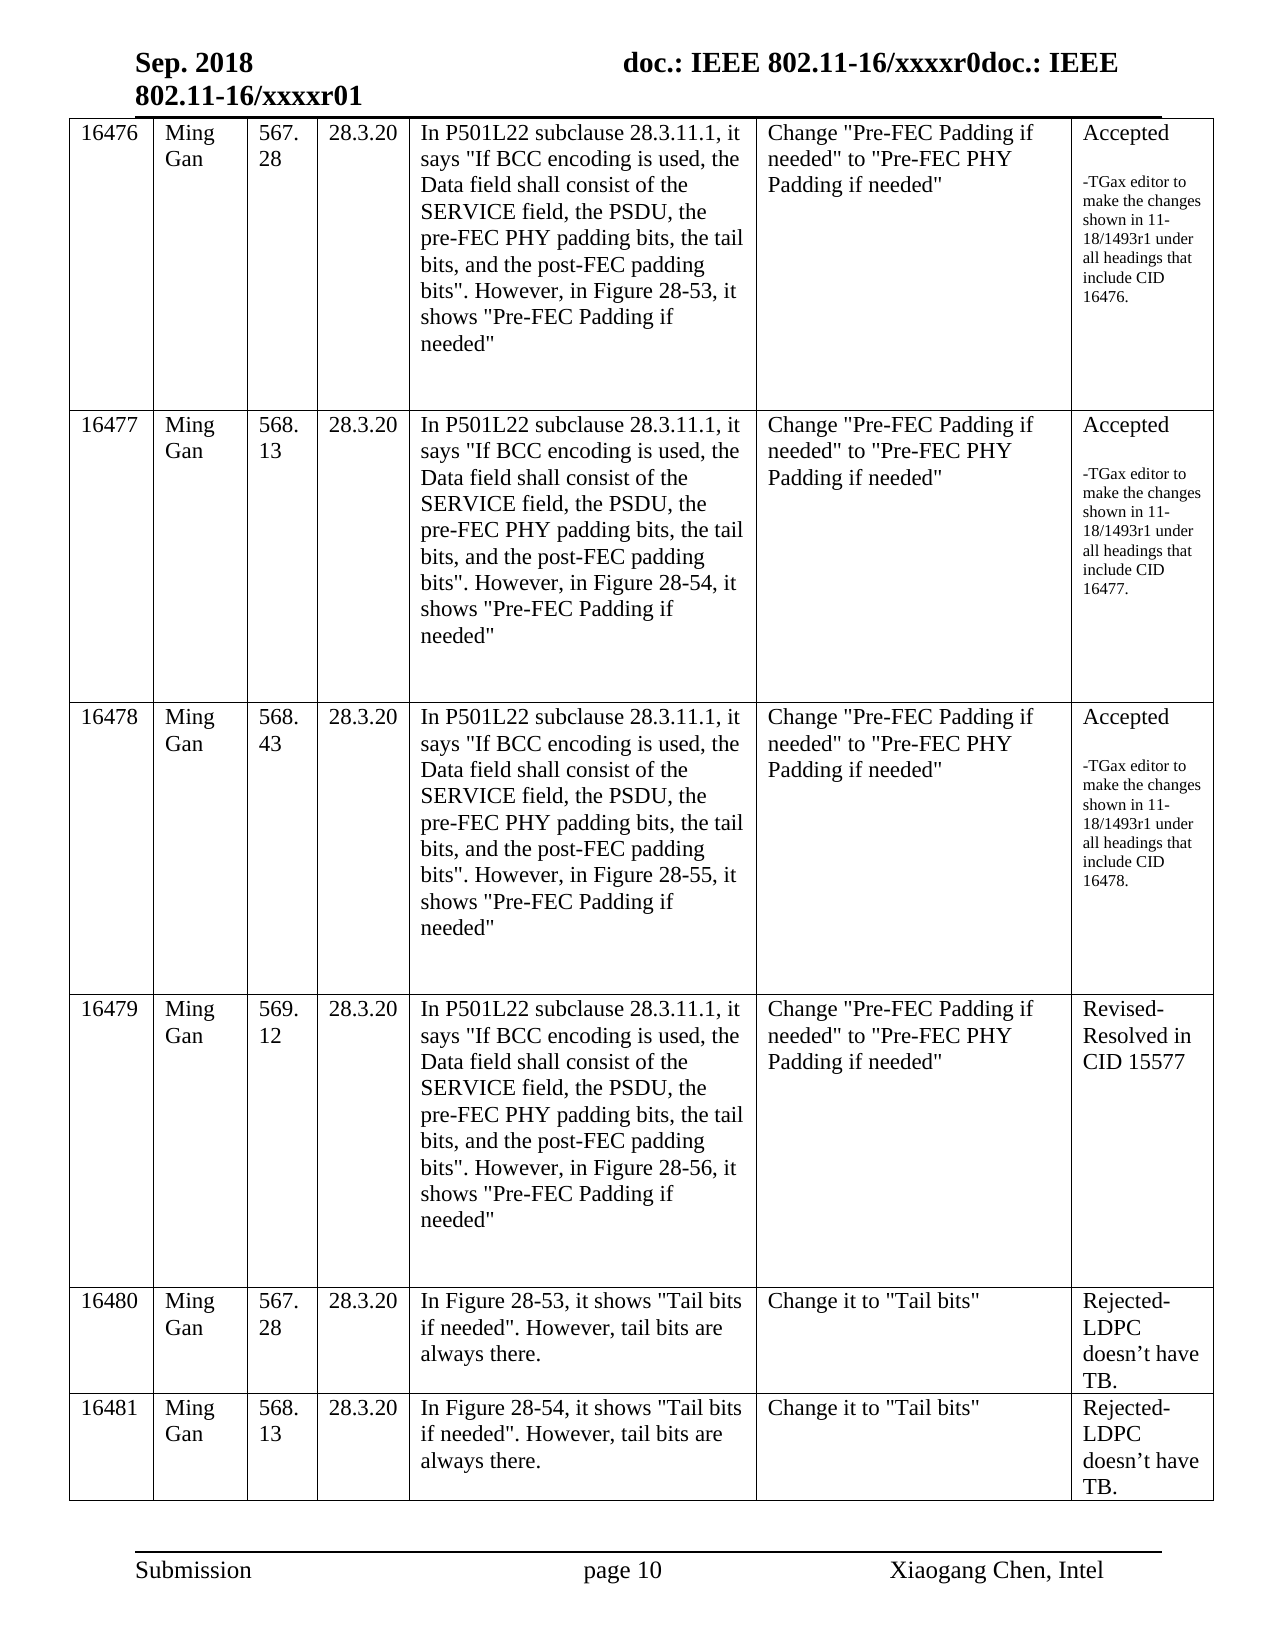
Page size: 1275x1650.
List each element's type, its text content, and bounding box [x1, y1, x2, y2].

table_cell Change it to "Tail bits" [757, 1288, 1071, 1393]
table_cell 28.3.20 [318, 1288, 409, 1393]
table_cell In Figure 28-54, it shows "Tail bits if needed". However, tail bits are always there. [410, 1394, 756, 1499]
table_cell Change "Pre-FEC Padding if needed" to "Pre-FEC PHY Padding if needed" [757, 119, 1071, 410]
table_cell Revised- Resolved in CID 15577 [1072, 995, 1213, 1287]
table_cell Accepted -TGax editor to make the changes shown in 11-18/1493r1 under all headings that include CID 16477. [1072, 411, 1213, 702]
table_cell In P501L22 subclause 28.3.11.1, it says "If BCC encoding is used, the Data field shall consist of the SERVICE field, the PSDU, the pre-FEC PHY padding bits, the tail bits, and the post-FEC padding bits". However, in Figure 28-53, it shows "Pre-FEC Padding if needed" [410, 119, 756, 410]
table_cell 28.3.20 [318, 703, 409, 994]
table_cell Ming Gan [154, 119, 247, 410]
table_cell 28.3.20 [318, 119, 409, 410]
table_cell 569.12 [248, 995, 317, 1287]
table_cell Ming Gan [154, 995, 247, 1287]
table_cell Ming Gan [154, 703, 247, 994]
table_cell 568.13 [248, 1394, 317, 1499]
table_cell 16480 [70, 1288, 153, 1393]
table_cell 28.3.20 [318, 995, 409, 1287]
table_cell Change "Pre-FEC Padding if needed" to "Pre-FEC PHY Padding if needed" [757, 995, 1071, 1287]
table_cell Ming Gan [154, 411, 247, 702]
table_cell In Figure 28-53, it shows "Tail bits if needed". However, tail bits are always there. [410, 1288, 756, 1393]
table_cell 16478 [70, 703, 153, 994]
table_cell 568.13 [248, 411, 317, 702]
table_cell In P501L22 subclause 28.3.11.1, it says "If BCC encoding is used, the Data field shall consist of the SERVICE field, the PSDU, the pre-FEC PHY padding bits, the tail bits, and the post-FEC padding bits". However, in Figure 28-54, it shows "Pre-FEC Padding if needed" [410, 411, 756, 702]
table_cell In P501L22 subclause 28.3.11.1, it says "If BCC encoding is used, the Data field shall consist of the SERVICE field, the PSDU, the pre-FEC PHY padding bits, the tail bits, and the post-FEC padding bits". However, in Figure 28-56, it shows "Pre-FEC Padding if needed" [410, 995, 756, 1287]
table_cell 567.28 [248, 1288, 317, 1393]
table_cell Accepted -TGax editor to make the changes shown in 11-18/1493r1 under all headings that include CID 16478. [1072, 703, 1213, 994]
table_cell 16481 [70, 1394, 153, 1499]
table_cell 568.43 [248, 703, 317, 994]
table_cell 16477 [70, 411, 153, 702]
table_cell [1072, 1394, 1213, 1499]
table_cell 28.3.20 [318, 411, 409, 702]
table_cell Ming Gan [154, 1394, 247, 1499]
table_cell 28.3.20 [318, 1394, 409, 1499]
table_cell Rejected- LDPC doesn’t have TB. [1072, 1288, 1213, 1393]
table_cell Ming Gan [154, 1288, 247, 1393]
table_cell 567.28 [248, 119, 317, 410]
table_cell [757, 1394, 1071, 1499]
table_cell Change "Pre-FEC Padding if needed" to "Pre-FEC PHY Padding if needed" [757, 703, 1071, 994]
table_cell In P501L22 subclause 28.3.11.1, it says "If BCC encoding is used, the Data field shall consist of the SERVICE field, the PSDU, the pre-FEC PHY padding bits, the tail bits, and the post-FEC padding bits". However, in Figure 28-55, it shows "Pre-FEC Padding if needed" [410, 703, 756, 994]
table_cell 16479 [70, 995, 153, 1287]
table_cell 16476 [70, 119, 153, 410]
table_cell Accepted -TGax editor to make the changes shown in 11-18/1493r1 under all headings that include CID 16476. [1072, 119, 1213, 410]
table_cell Change "Pre-FEC Padding if needed" to "Pre-FEC PHY Padding if needed" [757, 411, 1071, 702]
